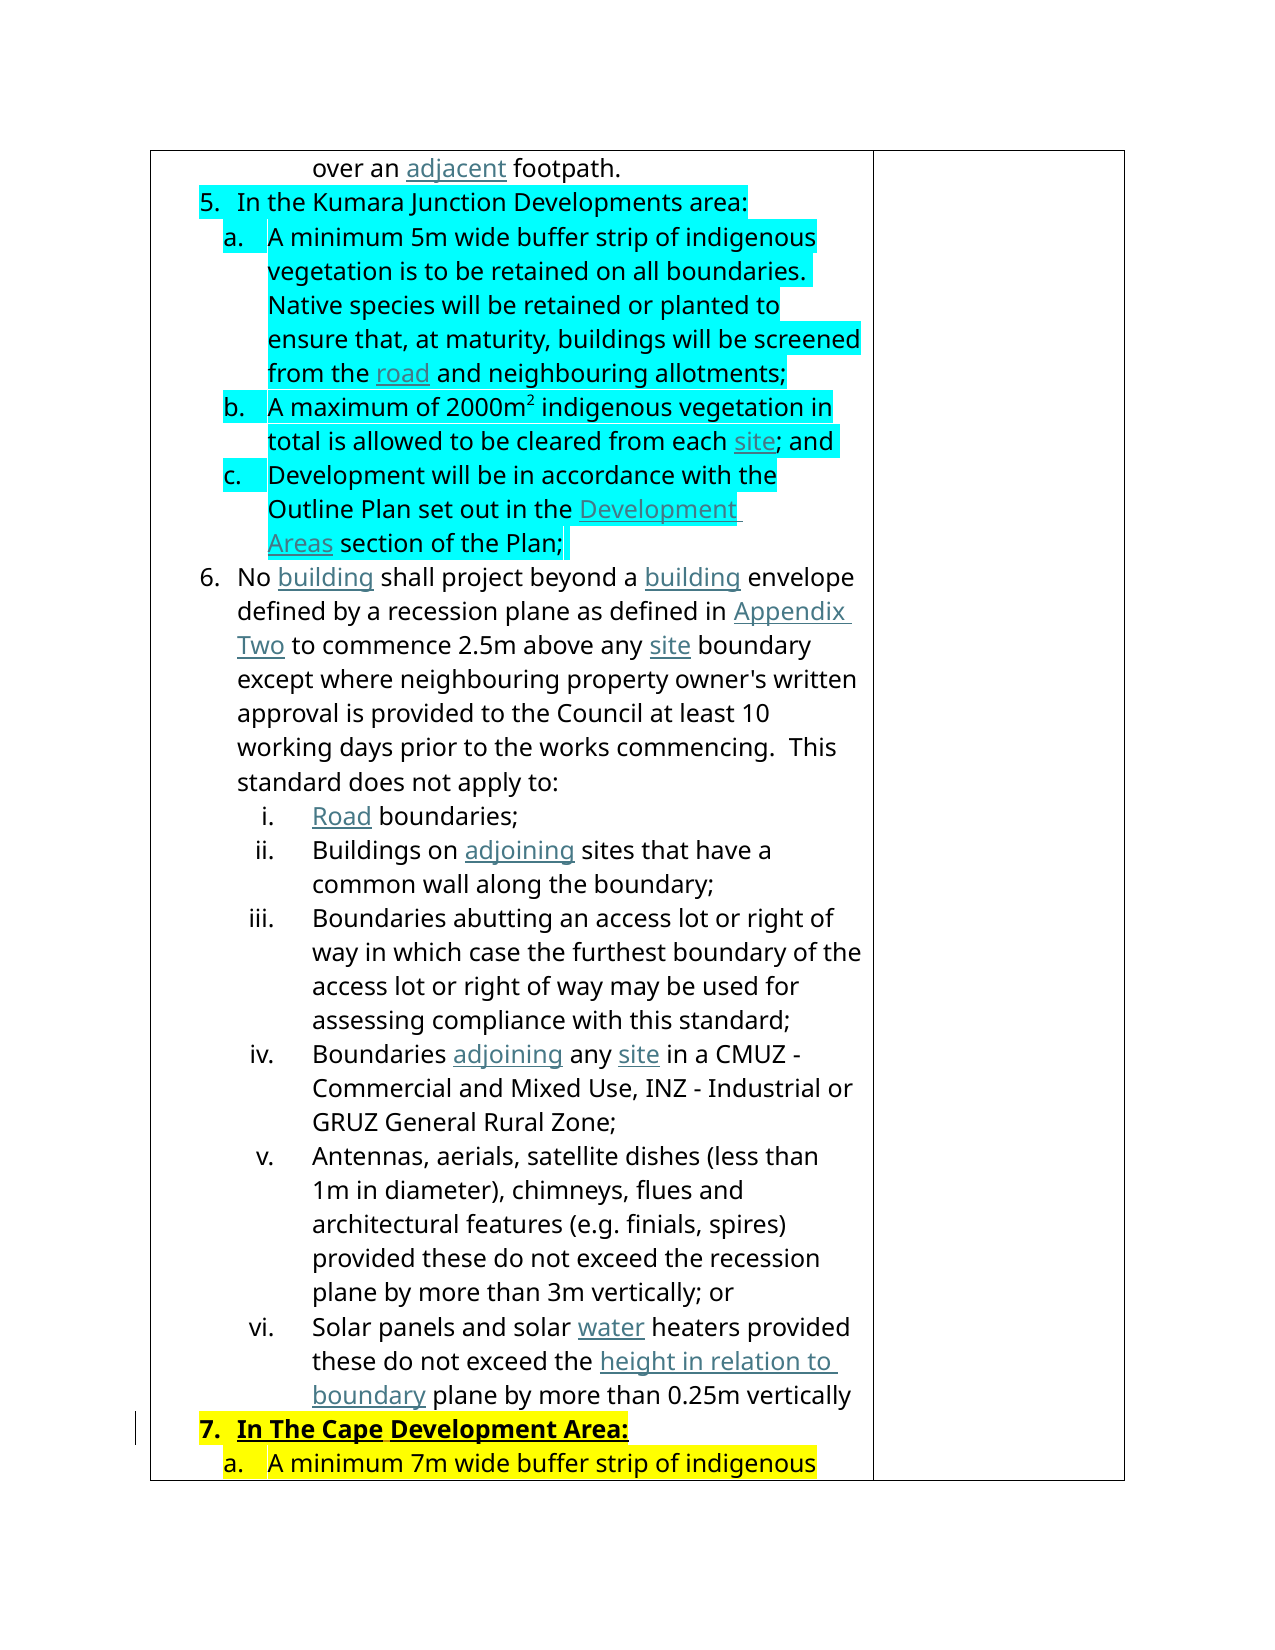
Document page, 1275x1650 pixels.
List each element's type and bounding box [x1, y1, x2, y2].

table_cell [151, 151, 873, 1479]
table_cell [874, 151, 1124, 1479]
